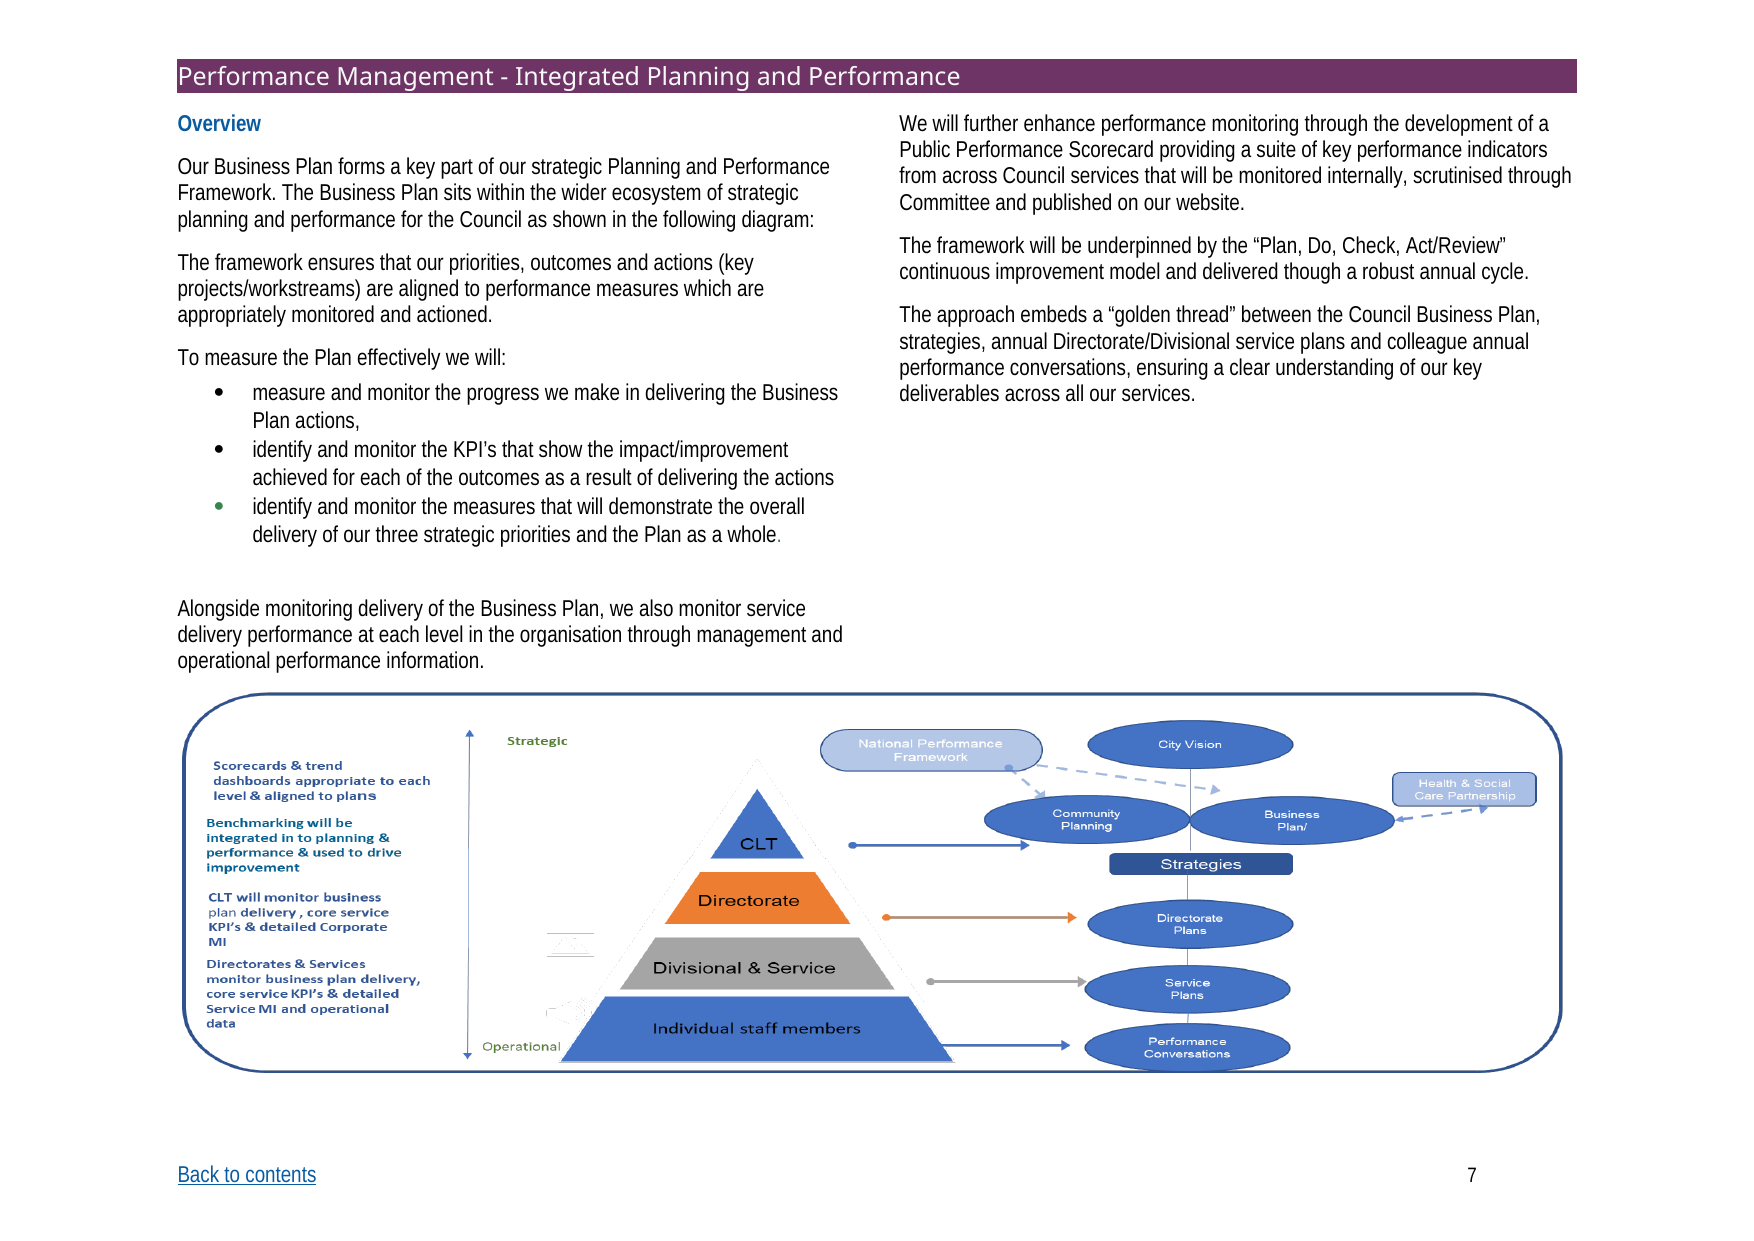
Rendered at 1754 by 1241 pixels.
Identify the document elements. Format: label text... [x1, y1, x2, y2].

subtitle Performance Management - Integrated Planning and Performance [177, 59, 1577, 93]
subtitle Overview [177, 110, 855, 136]
list identify and monitor the measures that will demonstrate the overall delivery of our three strategic priorities and the Plan as a whole. [215, 493, 855, 547]
picture [182, 690, 1605, 1073]
text The framework ensures that our priorities, outcomes and actions (key projects/workstreams) are aligned to performance measures which are appropriately monitored and actioned. [177, 248, 855, 328]
text To measure the Plan effectively we will: [177, 344, 855, 371]
list identify and monitor the KPI’s that show the impact/improvement achieved for each of the outcomes as a result of delivering the actions [215, 436, 855, 491]
text We will further enhance performance monitoring through the development of a Public Performance Scorecard providing a suite of key performance indicators from across Council services that will be monitored internally, scrutinised through Committee and published on our website. [899, 110, 1577, 215]
text The framework will be underpinned by the “Plan, Do, Check, Act/Review” continuous improvement model and delivered though a robust annual cycle. [899, 232, 1577, 284]
text Alongside monitoring delivery of the Business Plan, we also monitor service delivery performance at each level in the organisation through management and operational performance information. [177, 595, 855, 674]
text The approach embeds a “golden thread” between the Council Business Plan, strategies, annual Directorate/Divisional service plans and colleague annual performance conversations, ensuring a clear understanding of our key deliverables across all our services. [899, 301, 1577, 407]
text Our Business Plan forms a key part of our strategic Planning and Performance Framework. The Business Plan sits within the wider ecosystem of strategic planning and performance for the Council as shown in the following diagram: [177, 153, 855, 232]
list measure and monitor the progress we make in delivering the Business Plan actions, [215, 379, 855, 434]
